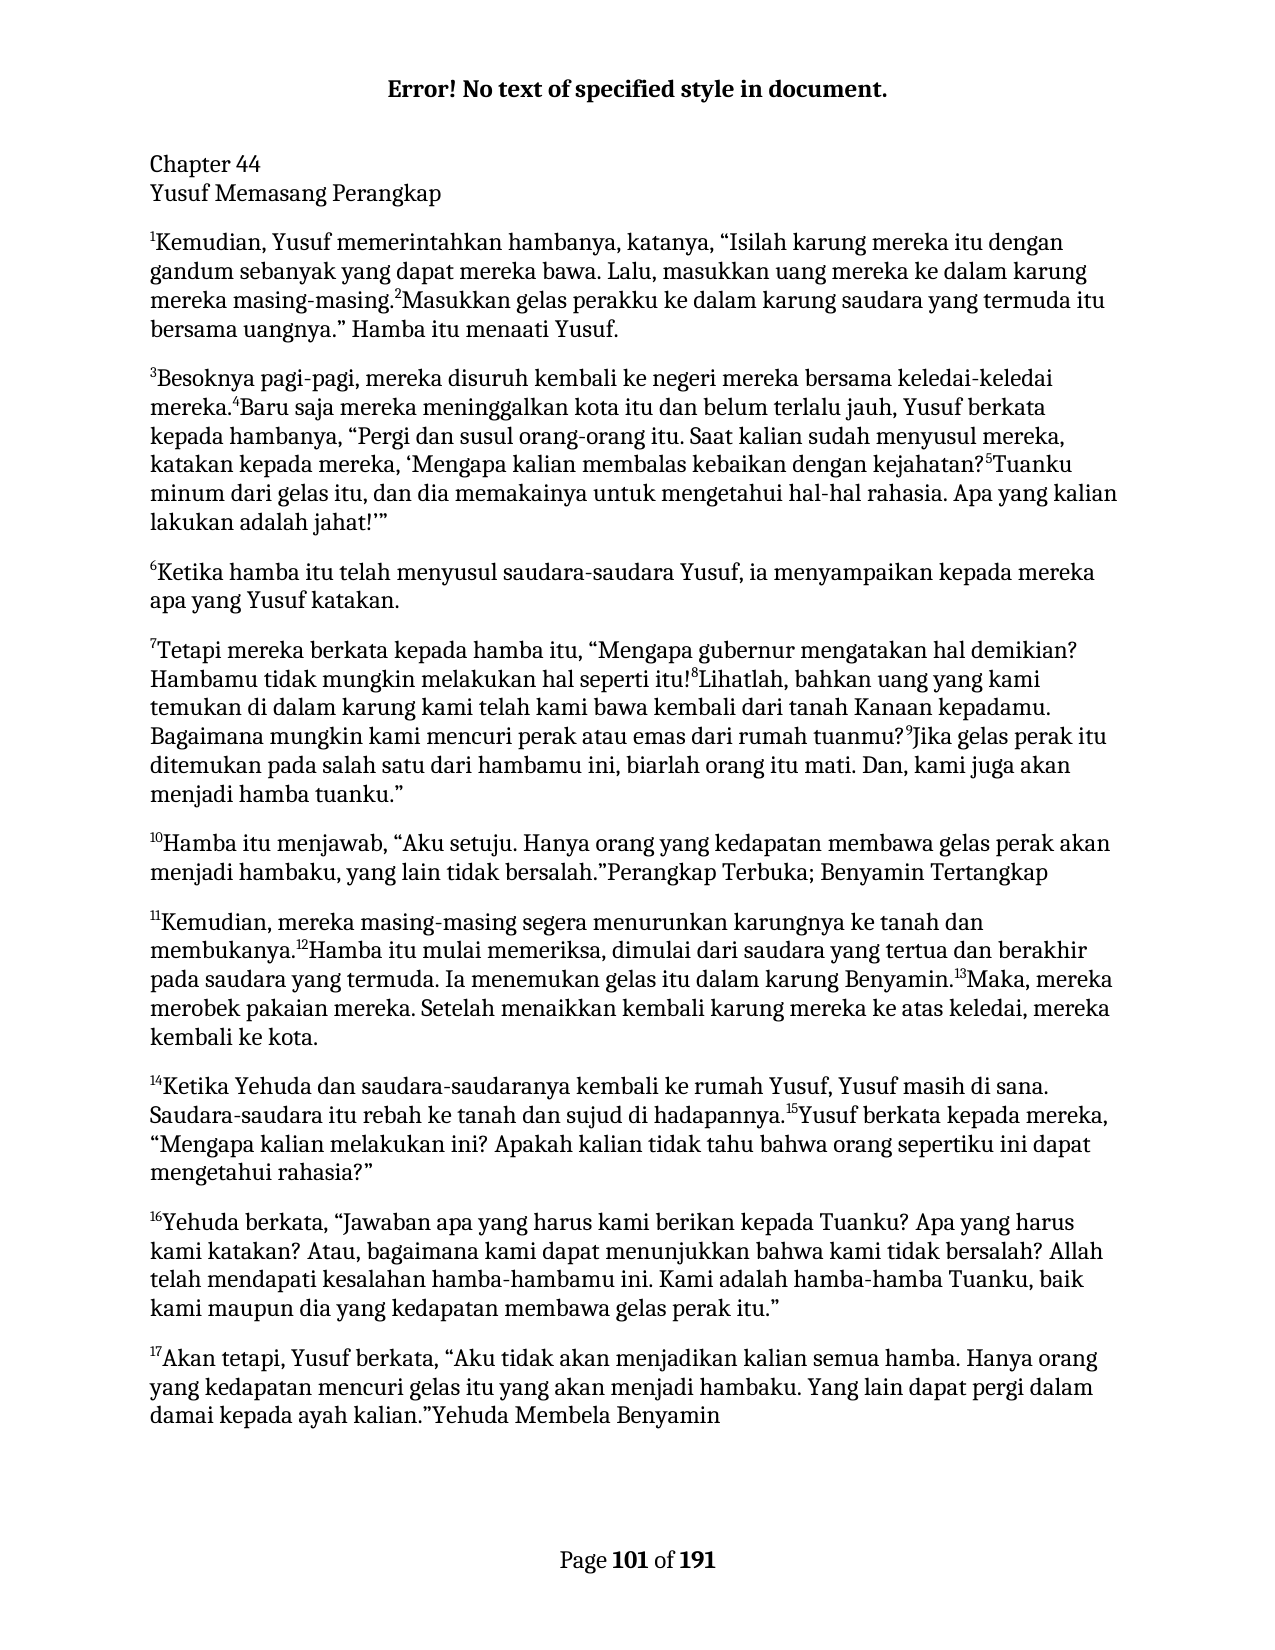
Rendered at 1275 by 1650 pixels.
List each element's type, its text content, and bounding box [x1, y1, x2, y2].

text 17Akan tetapi, Yusuf berkata, “Aku tidak akan menjadikan kalian semua hamba. Hanya orang yang kedapatan mencuri gelas itu yang akan menjadi hambaku. Yang lain dapat pergi dalam damai kepada ayah kalian.”Yehuda Membela Benyamin [150, 1344, 1125, 1430]
text 3Besoknya pagi-pagi, mereka disuruh kembali ke negeri mereka bersama keledai-keledai mereka.4Baru saja mereka meninggalkan kota itu dan belum terlalu jauh, Yusuf berkata kepada hambanya, “Pergi dan susul orang-orang itu. Saat kalian sudah menyusul mereka, katakan kepada mereka, ‘Mengapa kalian membalas kebaikan dengan kejahatan?5Tuanku minum dari gelas itu, dan dia memakainya untuk mengetahui hal-hal rahasia. Apa yang kalian lakukan adalah jahat!’” [150, 364, 1125, 537]
text 16Yehuda berkata, “Jawaban apa yang harus kami berikan kepada Tuanku? Apa yang harus kami katakan? Atau, bagaimana kami dapat menunjukkan bahwa kami tidak bersalah? Allah telah mendapati kesalahan hamba-hambamu ini. Kami adalah hamba-hamba Tuanku, baik kami maupun dia yang kedapatan membawa gelas perak itu.” [150, 1208, 1125, 1323]
text 7Tetapi mereka berkata kepada hamba itu, “Mengapa gubernur mengatakan hal demikian? Hambamu tidak mungkin melakukan hal seperti itu!8Lihatlah, bahkan uang yang kami temukan di dalam karung kami telah kami bawa kembali dari tanah Kanaan kepadamu. Bagaimana mungkin kami mencuri perak atau emas dari rumah tuanmu?9Jika gelas perak itu ditemukan pada salah satu dari hambamu ini, biarlah orang itu mati. Dan, kami juga akan menjadi hamba tuanku.” [150, 636, 1125, 808]
text Chapter 44 Yusuf Memasang Perangkap [150, 150, 1125, 207]
text 14Ketika Yehuda dan saudara-saudaranya kembali ke rumah Yusuf, Yusuf masih di sana. Saudara-saudara itu rebah ke tanah dan sujud di hadapannya.15Yusuf berkata kepada mereka, “Mengapa kalian melakukan ini? Apakah kalian tidak tahu bahwa orang sepertiku ini dapat mengetahui rahasia?” [150, 1072, 1125, 1187]
text 6Ketika hamba itu telah menyusul saudara-saudara Yusuf, ia menyampaikan kepada mereka apa yang Yusuf katakan. [150, 557, 1125, 615]
text 10Hamba itu menjawab, “Aku setuju. Hanya orang yang kedapatan membawa gelas perak akan menjadi hambaku, yang lain tidak bersalah.”Perangkap Terbuka; Benyamin Tertangkap [150, 829, 1125, 887]
text 11Kemudian, mereka masing-masing segera menurunkan karungnya ke tanah dan membukanya.12Hamba itu mulai memeriksa, dimulai dari saudara yang tertua dan berakhir pada saudara yang termuda. Ia menemukan gelas itu dalam karung Benyamin.13Maka, mereka merobek pakaian mereka. Setelah menaikkan kembali karung mereka ke atas keledai, mereka kembali ke kota. [150, 907, 1125, 1051]
text 1Kemudian, Yusuf memerintahkan hambanya, katanya, “Isilah karung mereka itu dengan gandum sebanyak yang dapat mereka bawa. Lalu, masukkan uang mereka ke dalam karung mereka masing-masing.2Masukkan gelas perakku ke dalam karung saudara yang termuda itu bersama uangnya.” Hamba itu menaati Yusuf. [150, 228, 1125, 343]
